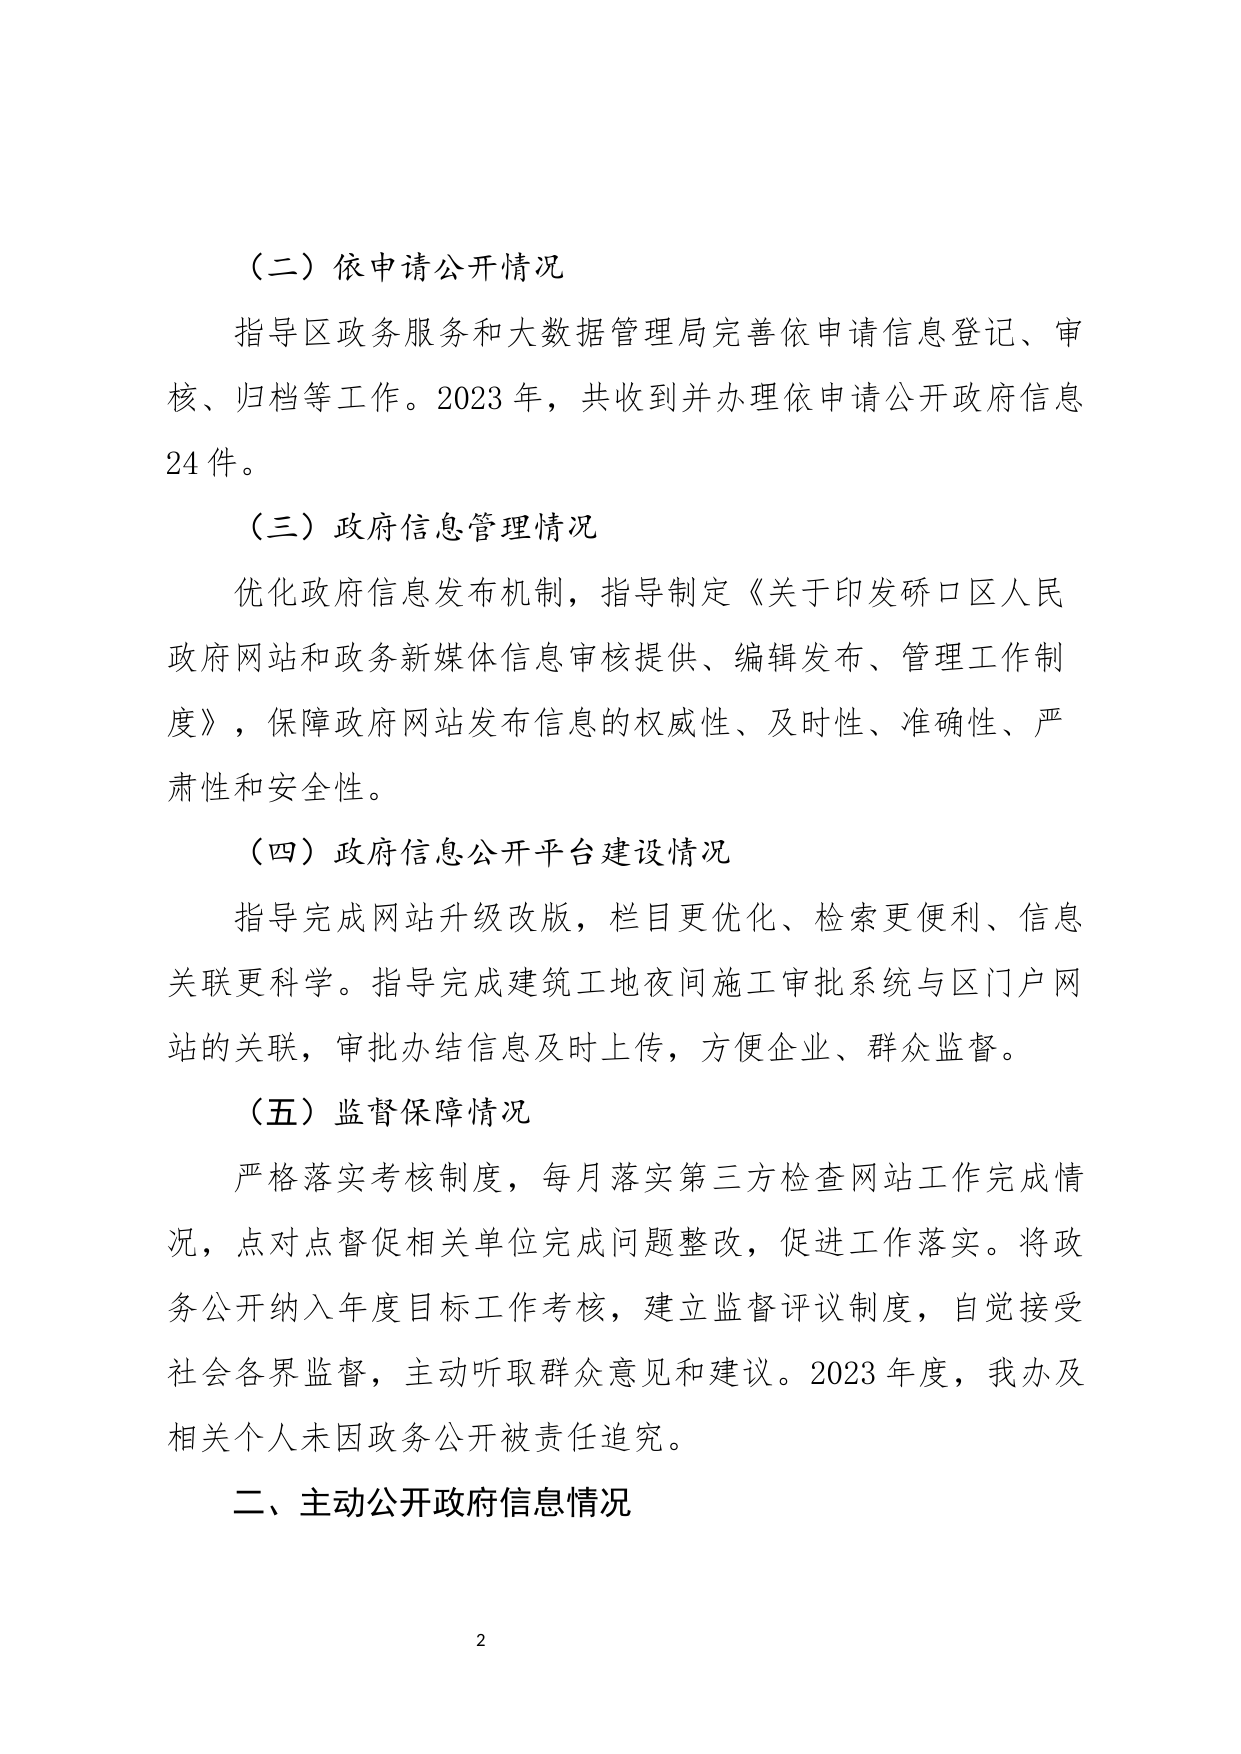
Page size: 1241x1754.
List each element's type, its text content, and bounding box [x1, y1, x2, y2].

list 依申请公开情况 [165, 233, 1087, 298]
list 政府信息管理情况 [165, 493, 1087, 558]
text 优化政府信息发布机制，指导制定《关于印发硚口区人民政府网站和政务新媒体信息审核提供、编辑发布、管理工作制度》，保障政府网站发布信息的权威性、及时性、准确性、严肃性和安全性。 [165, 558, 1087, 818]
text 严格落实考核制度，每月落实第三方检查网站工作完成情况，点对点督促相关单位完成问题整改，促进工作落实。将政务公开纳入年度目标工作考核，建立监督评议制度，自觉接受社会各界监督，主动听取群众意见和建议。2023年度，我办及相关个人未因政务公开被责任追究。 [165, 1143, 1087, 1468]
list 政府信息公开平台建设情况 [165, 818, 1087, 883]
list 监督保障情况 [165, 1078, 1087, 1143]
text 指导完成网站升级改版，栏目更优化、检索更便利、信息关联更科学。指导完成建筑工地夜间施工审批系统与区门户网站的关联，审批办结信息及时上传，方便企业、群众监督。 [165, 883, 1087, 1078]
text 指导区政务服务和大数据管理局完善依申请信息登记、审核、归档等工作。2023年，共收到并办理依申请公开政府信息24件。 [165, 298, 1087, 493]
list 主动公开政府信息情况 [165, 1468, 1087, 1533]
